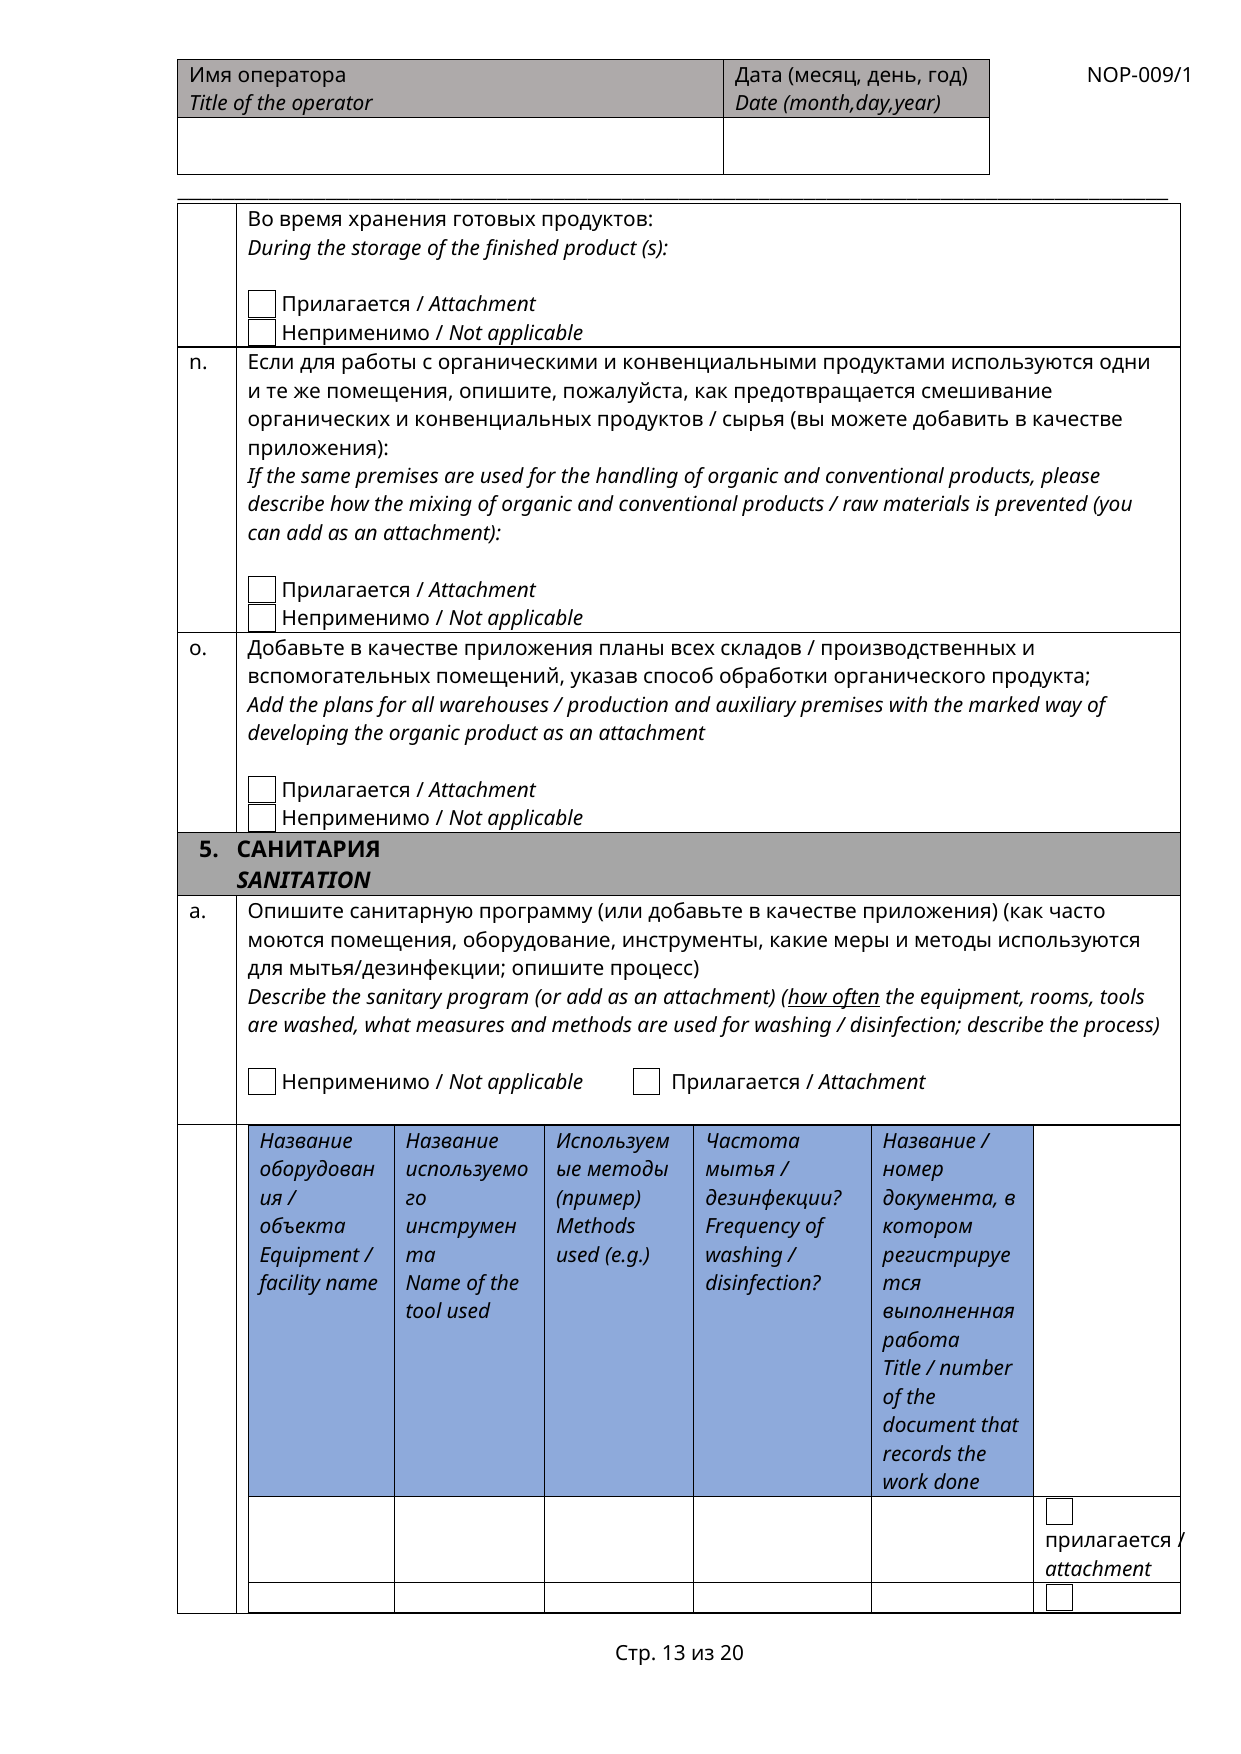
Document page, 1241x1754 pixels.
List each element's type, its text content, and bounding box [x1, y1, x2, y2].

table_cell n. [178, 348, 236, 632]
table_cell [872, 1583, 1033, 1612]
table_cell [237, 1125, 248, 1613]
table_cell o. [178, 633, 236, 832]
table_cell [1034, 1497, 1180, 1582]
table_cell Опишите санитарную программу (или добавьте в качестве приложения) (как часто моются помещения, оборудование, инструменты, какие меры и методы используются для мытья/дезинфекции; опишите процесс) Describe the sanitary program (or add as an attachment) (how often the equipment, rooms, tools are washed, what measures and methods are used for washing / disinfection; describe the process) Неприменимо / Not applicable Прилагается / Attachment [237, 896, 1180, 1124]
table_cell a. [178, 896, 236, 1124]
table_cell [395, 1583, 544, 1612]
table_cell [178, 1125, 236, 1613]
table_cell Добавьте в качестве приложения планы всех складов / производственных и вспомогательных помещений, указав способ обработки органического продукта; Add the plans for all warehouses / production and auxiliary premises with the marked way of developing the organic product as an attachment Прилагается / Attachment Неприменимо / Not applicable [237, 633, 1180, 832]
table_cell [395, 1497, 544, 1582]
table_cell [237, 204, 1180, 346]
table_cell САНИТАРИЯ SANITATION [178, 833, 1180, 895]
table_cell [1034, 1126, 1180, 1496]
table_cell [249, 1497, 394, 1582]
table_cell m. [178, 204, 236, 346]
table_cell [694, 1497, 871, 1582]
table_cell [545, 1583, 693, 1612]
table_cell [872, 1497, 1033, 1582]
table_cell [249, 1583, 394, 1612]
table_cell [545, 1497, 693, 1582]
table_cell [1034, 1583, 1180, 1612]
table_cell Если для работы с органическими и конвенциальными продуктами используются одни и те же помещения, опишите, пожалуйста, как предотвращается смешивание органических и конвенциальных продуктов / сырья (вы можете добавить в качестве приложения): If the same premises are used for the handling of organic and conventional products, please describe how the mixing of organic and conventional products / raw materials is prevented (you can add as an attachment): Прилагается / Attachment Неприменимо / Not applicable [237, 348, 1180, 632]
table_cell [694, 1583, 871, 1612]
